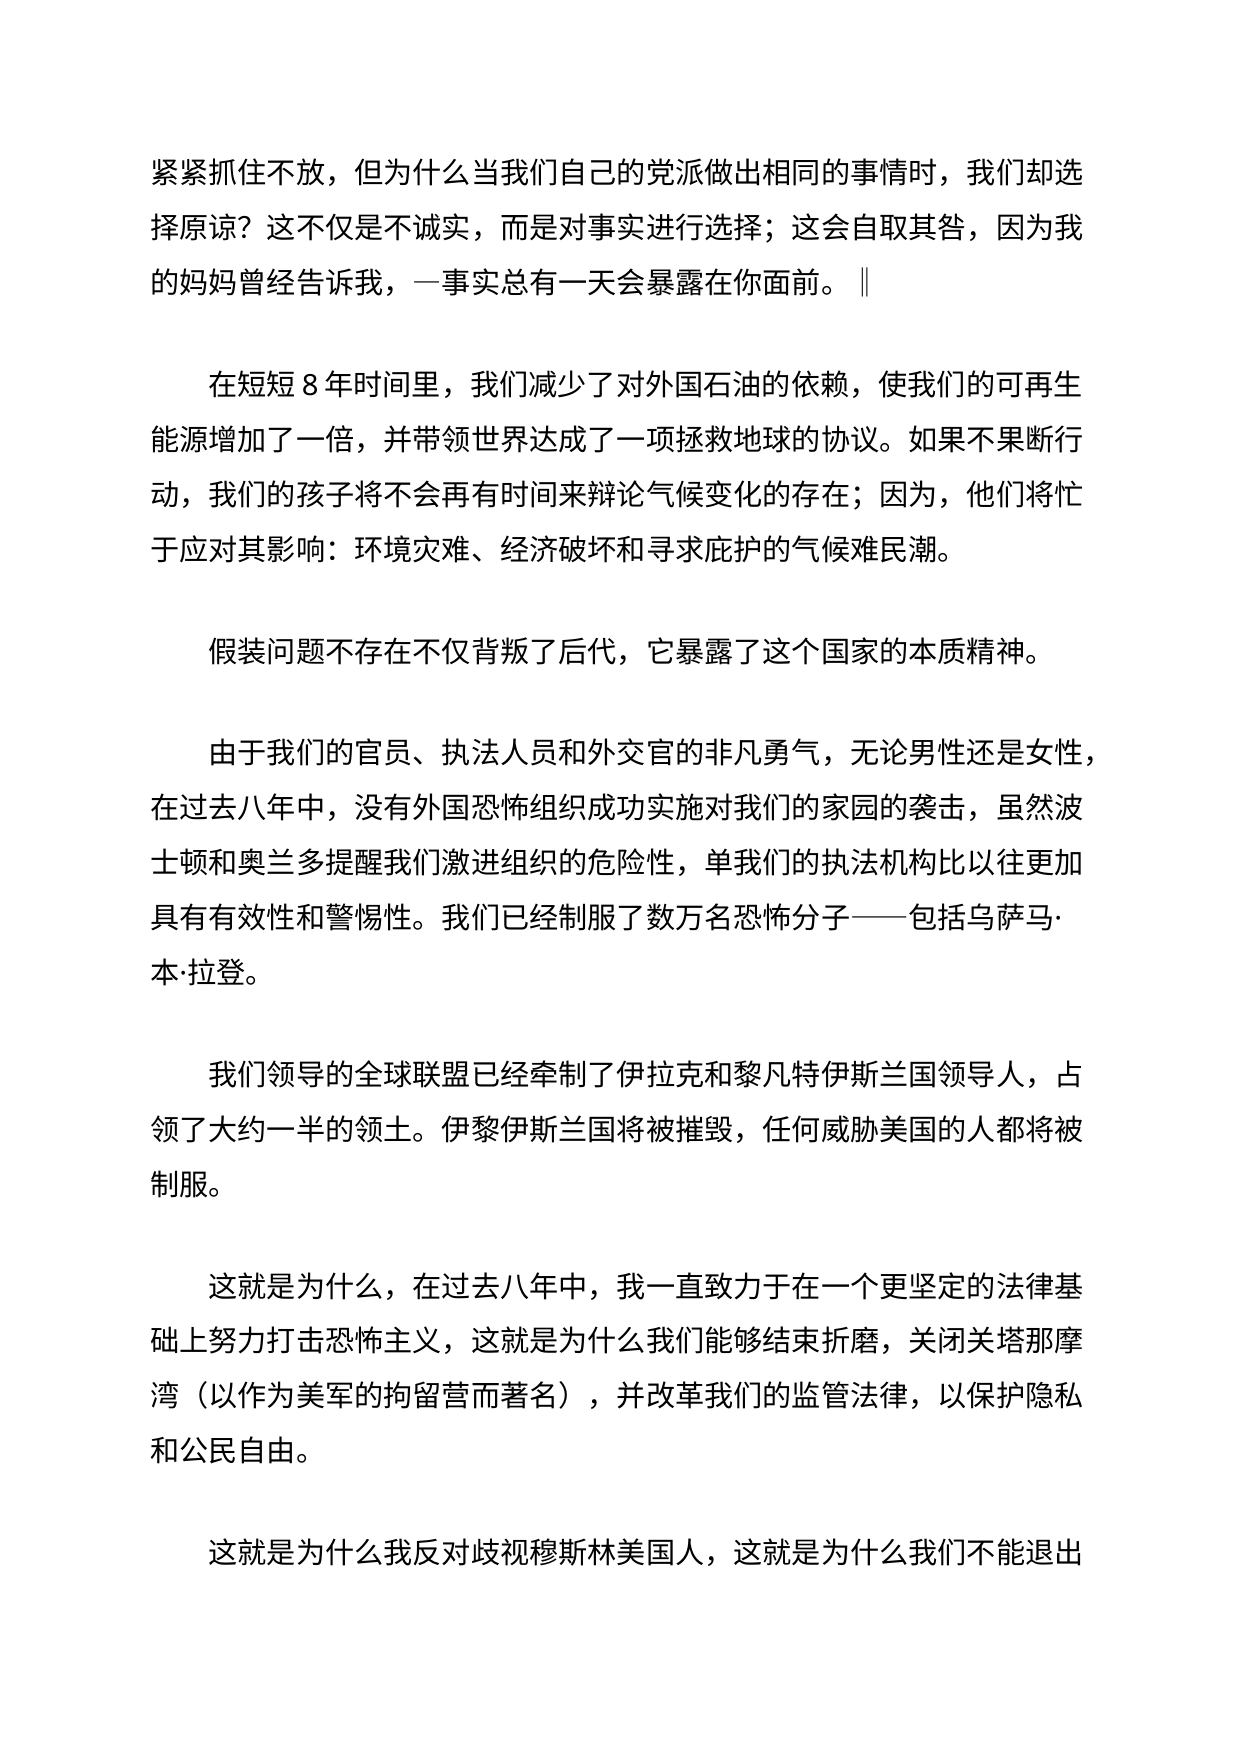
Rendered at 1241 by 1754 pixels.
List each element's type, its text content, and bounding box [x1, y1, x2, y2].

text 假装问题不存在不仅背叛了后代，它暴露了这个国家的本质精神。 [150, 628, 1090, 670]
text 由于我们的官员、执法人员和外交官的非凡勇气，无论男性还是女性，在过去八年中，没有外国恐怖组织成功实施对我们的家园的袭击，虽然波士顿和奥兰多提醒我们激进组织的危险性，单我们的执法机构比以往更加具有有效性和警惕性。我们已经制服了数万名恐怖分子——包括乌萨马·本·拉登。 [150, 730, 1090, 992]
text 这就是为什么，在过去八年中，我一直致力于在一个更坚定的法律基础上努力打击恐怖主义，这就是为什么我们能够结束折磨，关闭关塔那摩湾（以作为美军的拘留营而著名），并改革我们的监管法律，以保护隐私和公民自由。 [150, 1263, 1090, 1470]
text 我们领导的全球联盟已经牵制了伊拉克和黎凡特伊斯兰国领导人，占领了大约一半的领土。伊黎伊斯兰国将被摧毁，任何威胁美国的人都将被制服。 [150, 1052, 1090, 1204]
text 在短短8年时间里，我们减少了对外国石油的依赖，使我们的可再生能源增加了一倍，并带领世界达成了一项拯救地球的协议。如果不果断行动，我们的孩子将不会再有时间来辩论气候变化的存在；因为，他们将忙于应对其影响：环境灾难、经济破坏和寻求庇护的气候难民潮。 [150, 362, 1090, 569]
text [150, 150, 1090, 302]
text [150, 1529, 1090, 1572]
